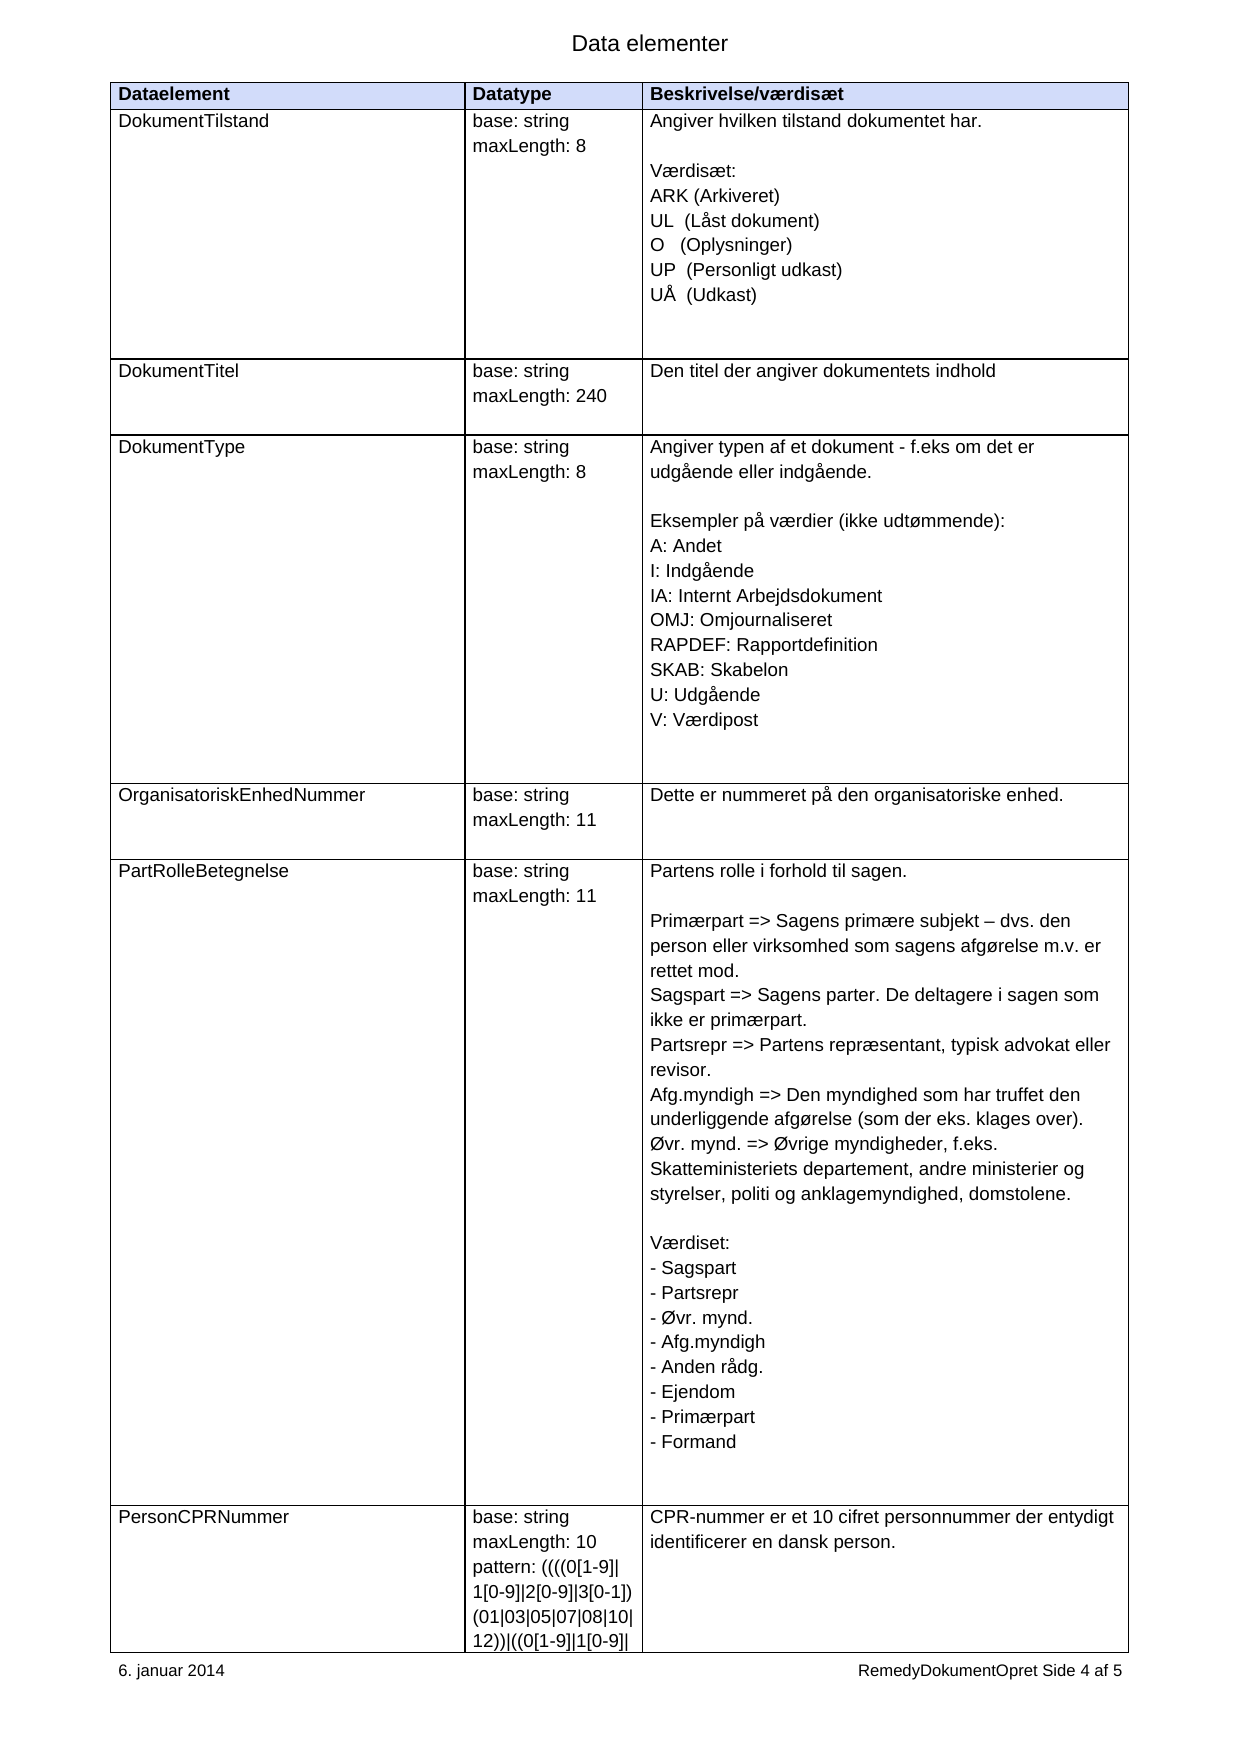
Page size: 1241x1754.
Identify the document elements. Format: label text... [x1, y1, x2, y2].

table_cell Angiver typen af et dokument - f.eks om det er udgående eller indgående. Eksempler på værdier (ikke udtømmende): A: Andet I: Indgående IA: Internt Arbejdsdokument OMJ: Omjournaliseret RAPDEF: Rapportdefinition SKAB: Skabelon U: Udgående V: Værdipost [643, 436, 1128, 783]
table_cell Dette er nummeret på den organisatoriske enhed. [643, 784, 1128, 859]
table_cell PersonCPRNummer [111, 1506, 464, 1652]
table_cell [643, 1506, 1128, 1652]
table_cell base: string maxLength: 8 [466, 436, 642, 783]
table_cell PartRolleBetegnelse [111, 860, 464, 1505]
table_cell Partens rolle i forhold til sagen. Primærpart => Sagens primære subjekt – dvs. den person eller virksomhed som sagens afgørelse m.v. er rettet mod. Sagspart => Sagens parter. De deltagere i sagen som ikke er primærpart. Partsrepr => Partens repræsentant, typisk advokat eller revisor. Afg.myndigh => Den myndighed som har truffet den underliggende afgørelse (som der eks. klages over). Øvr. mynd. => Øvrige myndigheder, f.eks. Skatteministeriets departement, andre ministerier og styrelser, politi og anklagemyndighed, domstolene. Værdiset: - Sagspart - Partsrepr - Øvr. mynd. - Afg.myndigh - Anden rådg. - Ejendom - Primærpart - Formand [643, 860, 1128, 1505]
table_cell OrganisatoriskEnhedNummer [111, 784, 464, 859]
table_cell base: string maxLength: 11 [466, 860, 642, 1505]
table_cell Den titel der angiver dokumentets indhold [643, 360, 1128, 434]
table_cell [466, 1506, 642, 1652]
table_cell base: string maxLength: 240 [466, 360, 642, 434]
table_cell DokumentType [111, 436, 464, 783]
table_cell Angiver hvilken tilstand dokumentet har. Værdisæt: ARK (Arkiveret) UL (Låst dokument) O (Oplysninger) UP (Personligt udkast) UÅ (Udkast) [643, 110, 1128, 358]
table_header Beskrivelse/værdisæt [643, 83, 1128, 109]
table_cell DokumentTitel [111, 360, 464, 434]
table_cell base: string maxLength: 11 [466, 784, 642, 859]
table_header Dataelement [111, 83, 464, 109]
table_cell DokumentTilstand [111, 110, 464, 358]
table_cell base: string maxLength: 8 [466, 110, 642, 358]
table_header Datatype [466, 83, 642, 109]
